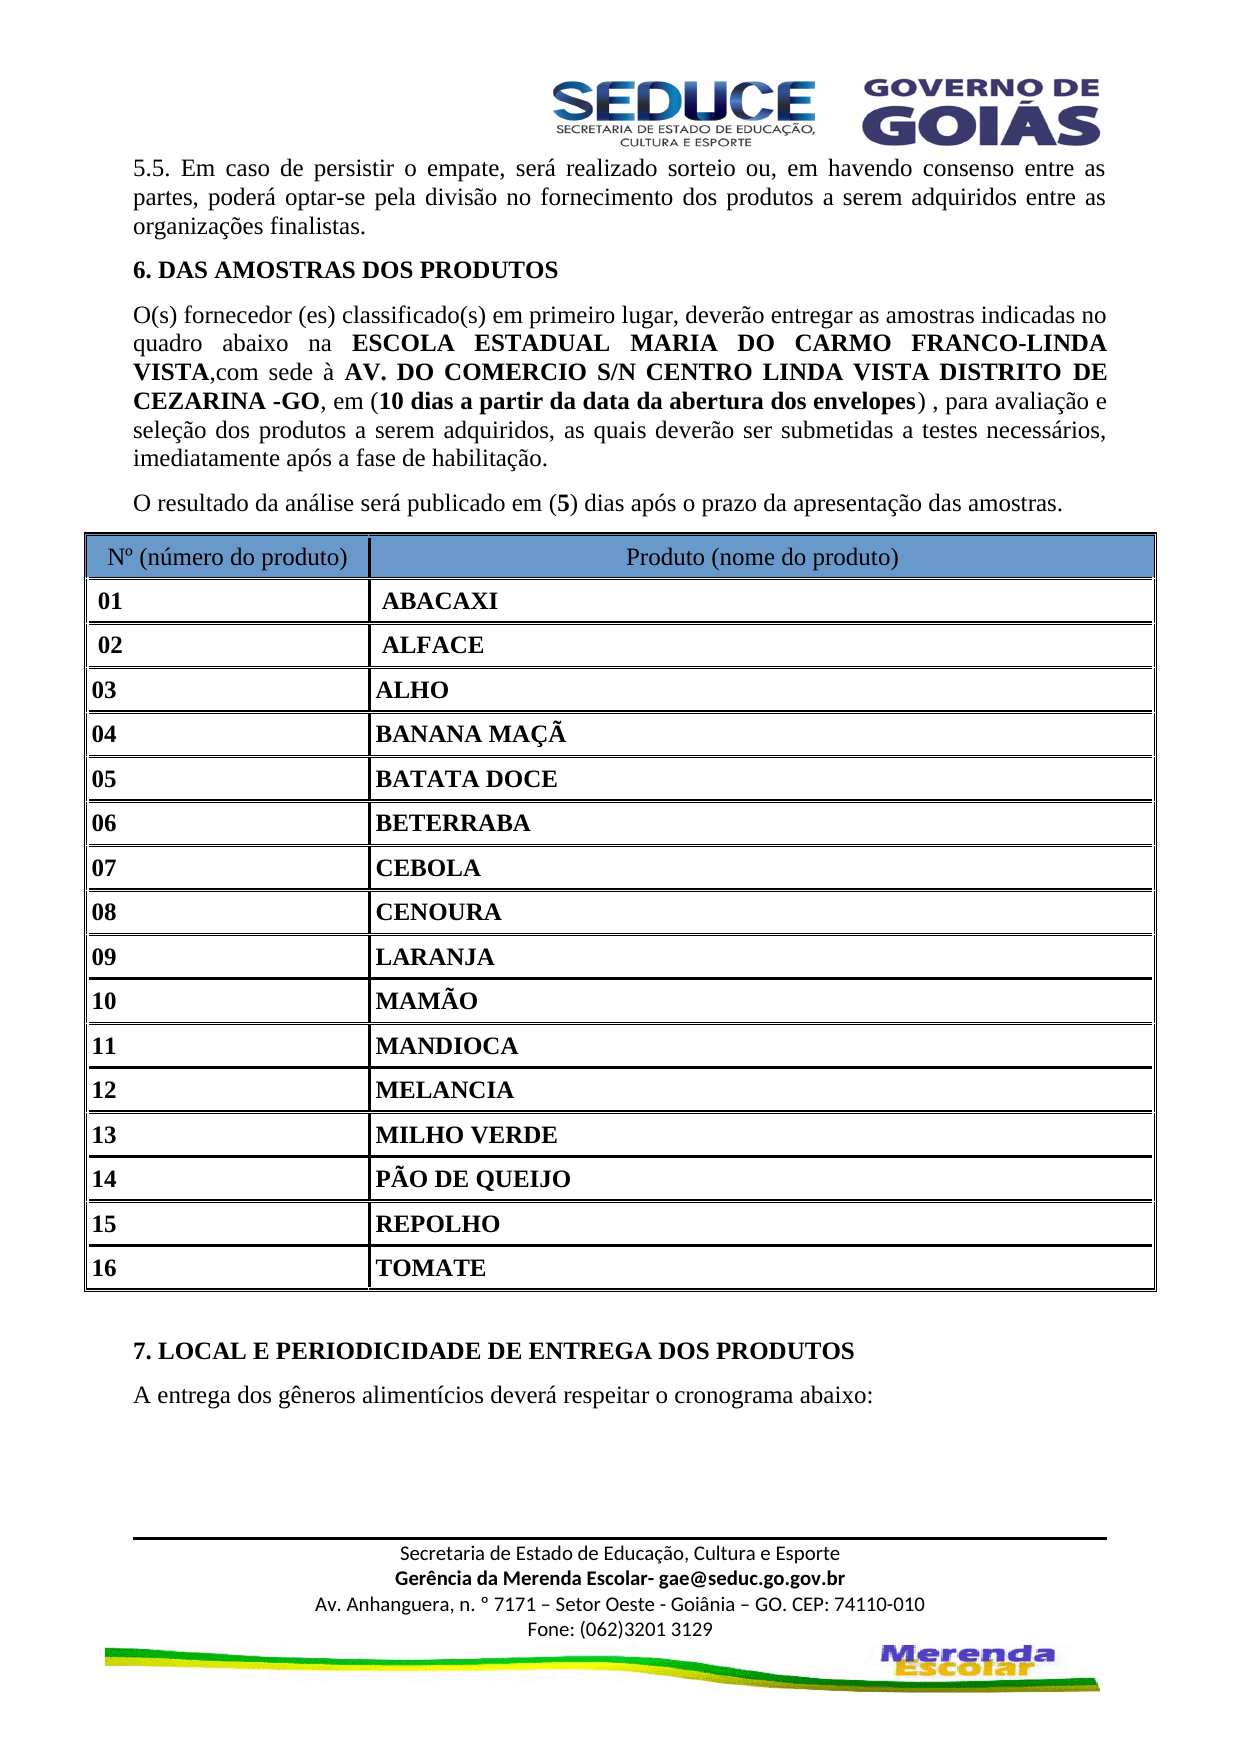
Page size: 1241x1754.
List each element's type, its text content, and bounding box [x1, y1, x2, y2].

table_cell BETERRABA [371, 799, 1154, 843]
table_cell TOMATE [369, 1244, 1154, 1288]
text 6. DAS AMOSTRAS DOS PRODUTOS [133, 255, 1107, 284]
table_cell 06 [87, 799, 368, 843]
table_header Produto (nome do produto) [369, 536, 1154, 577]
table_cell ALHO [369, 666, 1155, 710]
table_cell 10 [87, 977, 368, 1021]
table_cell 14 [87, 1155, 368, 1199]
table_cell 12 [87, 1066, 368, 1110]
table_cell 02 [87, 621, 368, 666]
table_cell 03 [85, 666, 369, 710]
table_cell 16 [87, 1244, 369, 1288]
table_cell 15 [87, 1199, 368, 1244]
table_cell CEBOLA [371, 844, 1154, 888]
table_cell BATATA DOCE [371, 755, 1154, 799]
picture [552, 73, 1108, 154]
table_cell LARANJA [371, 933, 1154, 977]
table_header Nº (número do produto) [87, 534, 369, 577]
table_cell MELANCIA [371, 1066, 1154, 1110]
text 5.5. Em caso de persistir o empate, será realizado sorteio ou, em havendo consenso entre as partes, poderá optar-se pela divisão no fornecimento dos produtos a serem adquiridos entre as organizações finalistas. [133, 153, 1107, 240]
table_cell 01 [85, 577, 369, 621]
table_cell 08 [87, 888, 368, 932]
table_cell 09 [87, 933, 368, 977]
text O(s) fornecedor (es) classificado(s) em primeiro lugar, deverão entregar as amostras indicadas no quadro abaixo na ESCOLA ESTADUAL MARIA DO CARMO FRANCO-LINDA VISTA,com sede à AV. DO COMERCIO S/N CENTRO LINDA VISTA DISTRITO DE CEZARINA -GO, em (10 dias a partir da data da abertura dos envelopes) , para avaliação e seleção dos produtos a serem adquiridos, as quais deverão ser submetidas a testes necessários, imediatamente após a fase de habilitação. [133, 300, 1107, 472]
table_cell BANANA MAÇÃ [371, 710, 1154, 754]
text O resultado da análise será publicado em (5) dias após o prazo da apresentação das amostras. [133, 488, 1107, 517]
table_cell MAMÃO [371, 977, 1154, 1021]
table_cell 07 [87, 844, 368, 888]
text A entrega dos gêneros alimentícios deverá respeitar o cronograma abaixo: [133, 1380, 1107, 1409]
table_cell PÃO DE QUEIJO [371, 1155, 1154, 1199]
table_cell ALFACE [371, 621, 1154, 666]
table_cell 05 [87, 755, 368, 799]
table_cell ABACAXI [369, 577, 1155, 621]
table_cell REPOLHO [371, 1199, 1154, 1244]
table_cell MILHO VERDE [371, 1110, 1154, 1155]
table_cell 04 [87, 710, 368, 754]
table_cell 11 [87, 1021, 368, 1066]
table_cell CENOURA [371, 888, 1154, 932]
table_cell 13 [87, 1110, 368, 1155]
text 7. LOCAL E PERIODICIDADE DE ENTREGA DOS PRODUTOS [133, 1336, 1107, 1365]
table_cell MANDIOCA [371, 1021, 1154, 1066]
